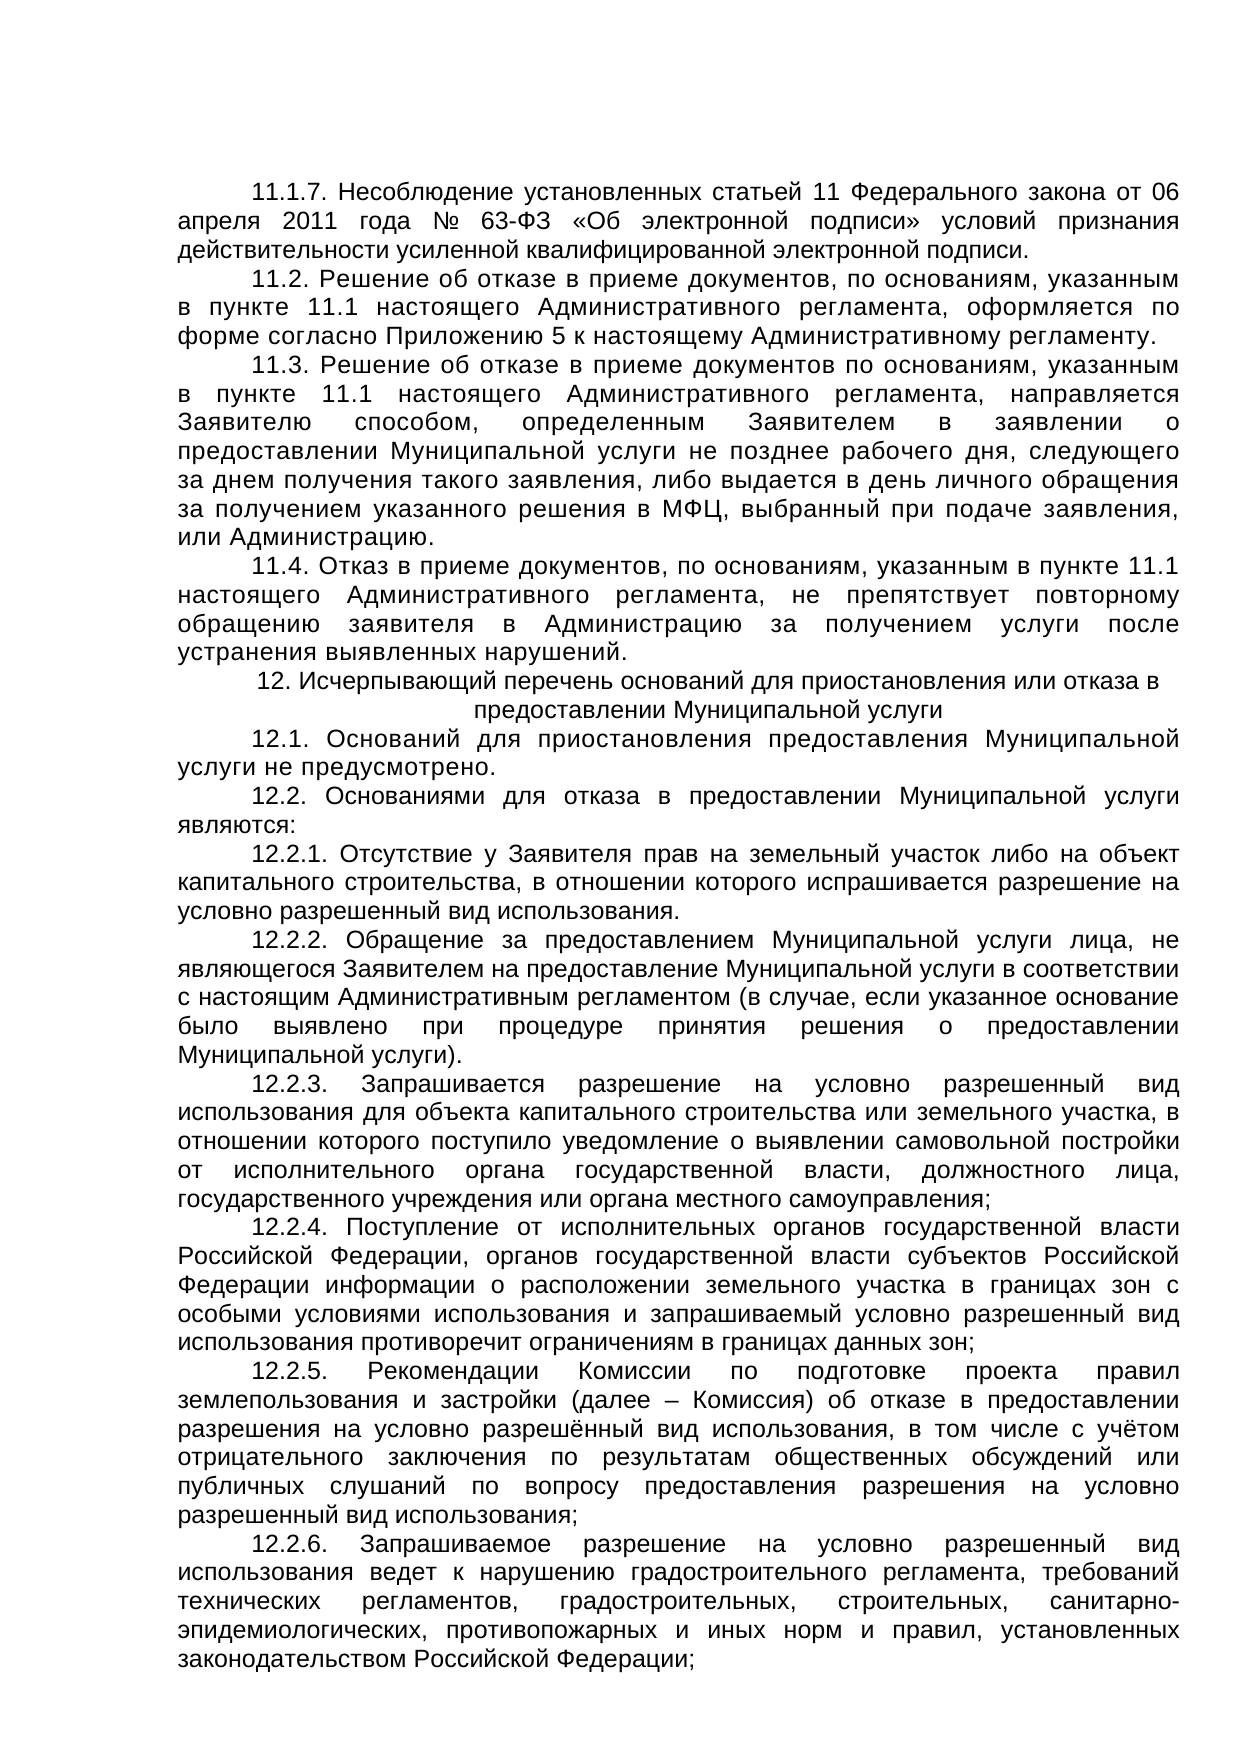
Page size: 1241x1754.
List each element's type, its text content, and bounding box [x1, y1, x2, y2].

text 11.2. Решение об отказе в приеме документов, по основаниям, указанным в пункте 11.1 настоящего Административного регламента, оформляется по форме согласно Приложению 5 к настоящему Административному регламенту. [177, 263, 1181, 350]
text 12.2.4. Поступление от исполнительных органов государственной власти Российской Федерации, органов государственной власти субъектов Российской Федерации информации о расположении земельного участка в границах зон с особыми условиями использования и запрашиваемый условно разрешенный вид использования противоречит ограничениям в границах данных зон; [177, 1212, 1181, 1356]
text 12.2. Основаниями для отказа в предоставлении Муниципальной услуги являются: [177, 781, 1181, 838]
text 12.2.6. Запрашиваемое разрешение на условно разрешенный вид использования ведет к нарушению градостроительного регламента, требований технических регламентов, градостроительных, строительных, санитарно-эпидемиологических, противопожарных и иных норм и правил, установленных законодательством Российской Федерации; [177, 1528, 1181, 1672]
text 11.4. Отказ в приеме документов, по основаниям, указанным в пункте 11.1 настоящего Административного регламента, не препятствует повторному обращению заявителя в Администрацию за получением услуги после устранения выявленных нарушений. [177, 551, 1181, 666]
text 12.2.1. Отсутствие у Заявителя прав на земельный участок либо на объект капитального строительства, в отношении которого испрашивается разрешение на условно разрешенный вид использования. [177, 838, 1181, 925]
text 12.2.3. Запрашивается разрешение на условно разрешенный вид использования для объекта капитального строительства или земельного участка, в отношении которого поступило уведомление о выявлении самовольной постройки от исполнительного органа государственной власти, должностного лица, государственного учреждения или органа местного самоуправления; [177, 1068, 1181, 1212]
text 11.1.7. Несоблюдение установленных статьей 11 Федерального закона от 06 апреля 2011 года № 63-ФЗ «Об электронной подписи» условий признания действительности усиленной квалифицированной электронной подписи. [177, 177, 1181, 263]
text 12.2.2. Обращение за предоставлением Муниципальной услуги лица, не являющегося Заявителем на предоставление Муниципальной услуги в соответствии с настоящим Административным регламентом (в случае, если указанное основание было выявлено при процедуре принятия решения о предоставлении Муниципальной услуги). [177, 925, 1181, 1068]
text 11.3. Решение об отказе в приеме документов по основаниям, указанным в пункте 11.1 настоящего Административного регламента, направляется Заявителю способом, определенным Заявителем в заявлении о предоставлении Муниципальной услуги не позднее рабочего дня, следующего за днем получения такого заявления, либо выдается в день личного обращения за получением указанного решения в МФЦ, выбранный при подаче заявления, или Администрацию. [177, 350, 1181, 551]
text 12. Исчерпывающий перечень оснований для приостановления или отказа в предоставлении Муниципальной услуги [236, 666, 1181, 723]
text 12.2.5. Рекомендации Комиссии по подготовке проекта правил землепользования и застройки (далее – Комиссия) об отказе в предоставлении разрешения на условно разрешённый вид использования, в том числе с учётом отрицательного заключения по результатам общественных обсуждений или публичных слушаний по вопросу предоставления разрешения на условно разрешенный вид использования; [177, 1356, 1181, 1528]
text 12.1. Оснований для приостановления предоставления Муниципальной услуги не предусмотрено. [177, 723, 1181, 781]
